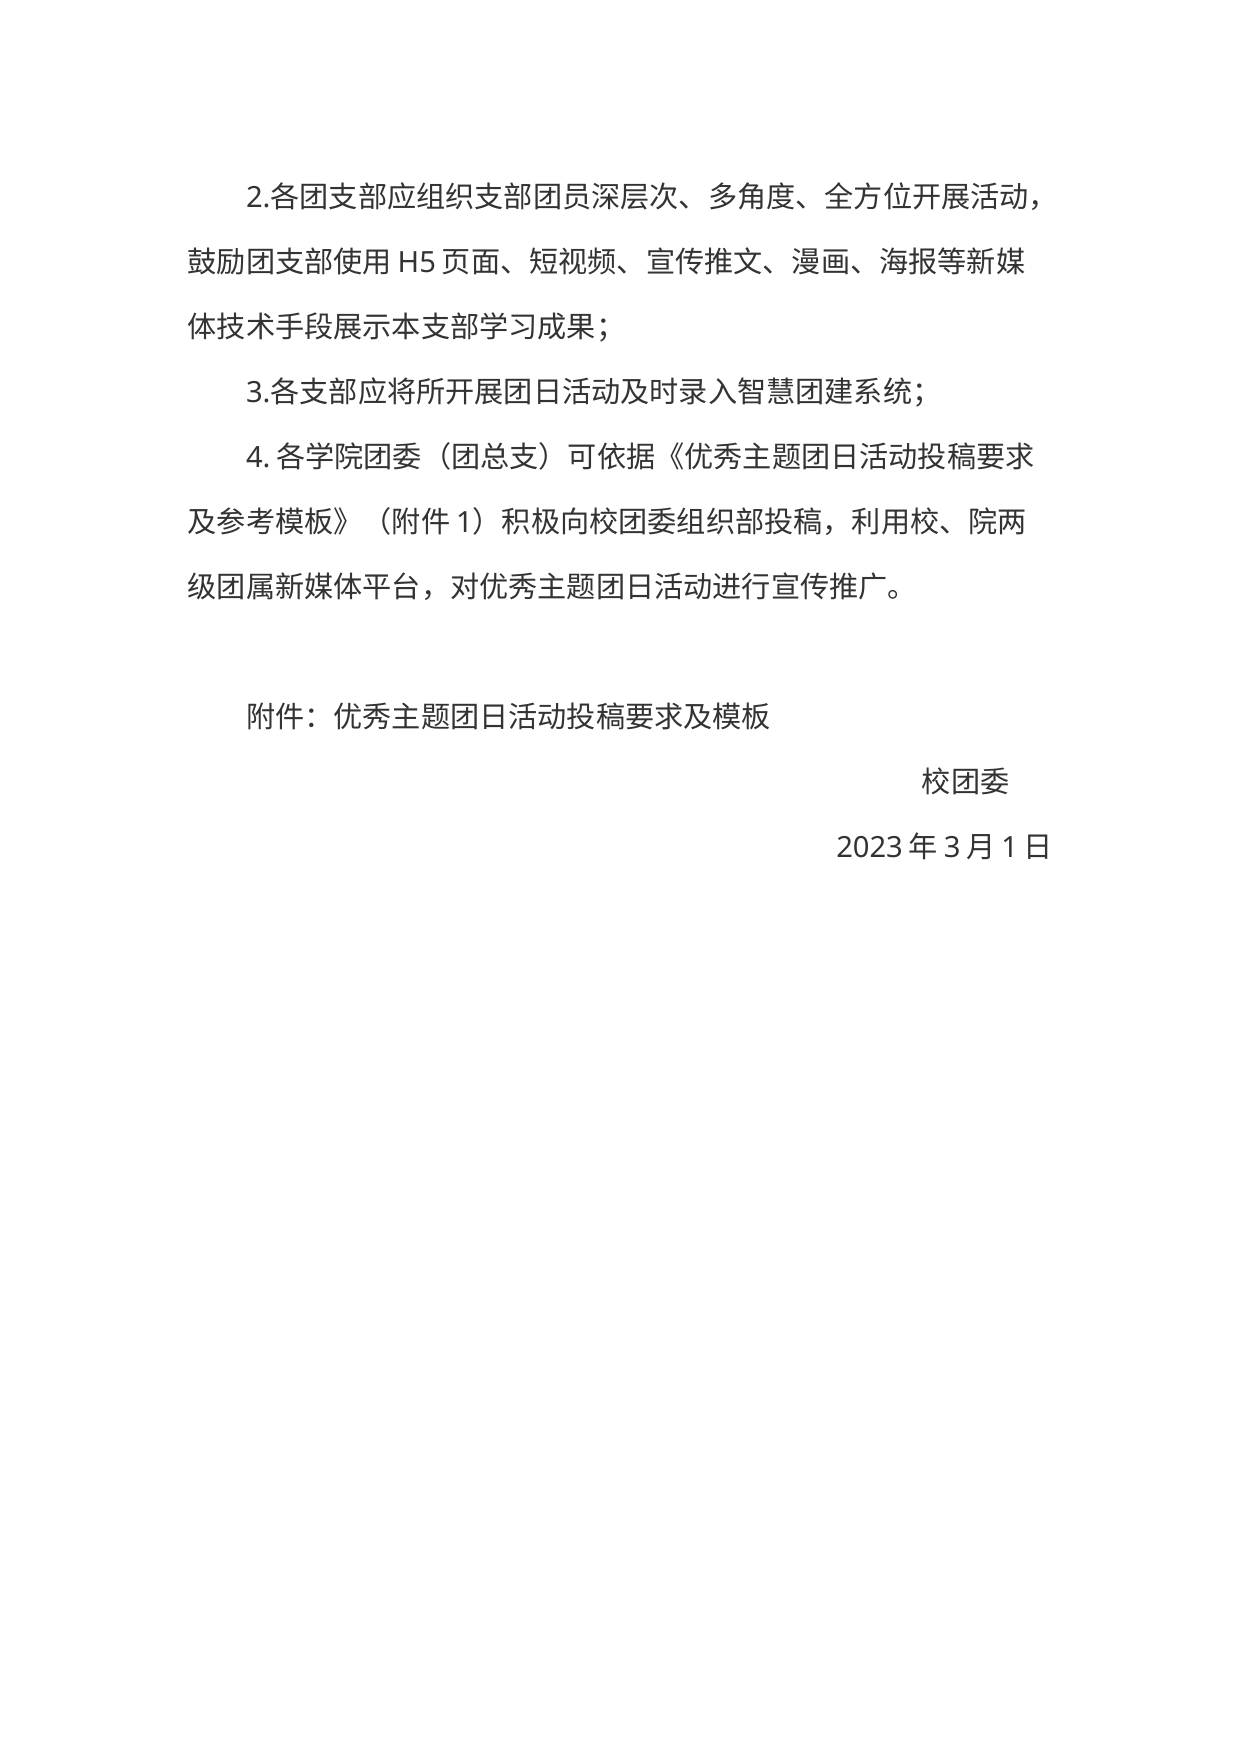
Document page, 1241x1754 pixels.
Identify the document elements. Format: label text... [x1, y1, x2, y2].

text 2023年3月1日 [187, 812, 1053, 877]
text 2.各团支部应组织支部团员深层次、多角度、全方位开展活动，鼓励团支部使用H5页面、短视频、宣传推文、漫画、海报等新媒体技术手段展示本支部学习成果； [187, 162, 1053, 357]
text 校团委 [187, 747, 1009, 812]
text 3.各支部应将所开展团日活动及时录入智慧团建系统； [187, 357, 1053, 422]
text 附件：优秀主题团日活动投稿要求及模板 [187, 682, 1053, 747]
text 4. 各学院团委（团总支）可依据《优秀主题团日活动投稿要求及参考模板》（附件1）积极向校团委组织部投稿，利用校、院两级团属新媒体平台，对优秀主题团日活动进行宣传推广。 [187, 422, 1053, 617]
